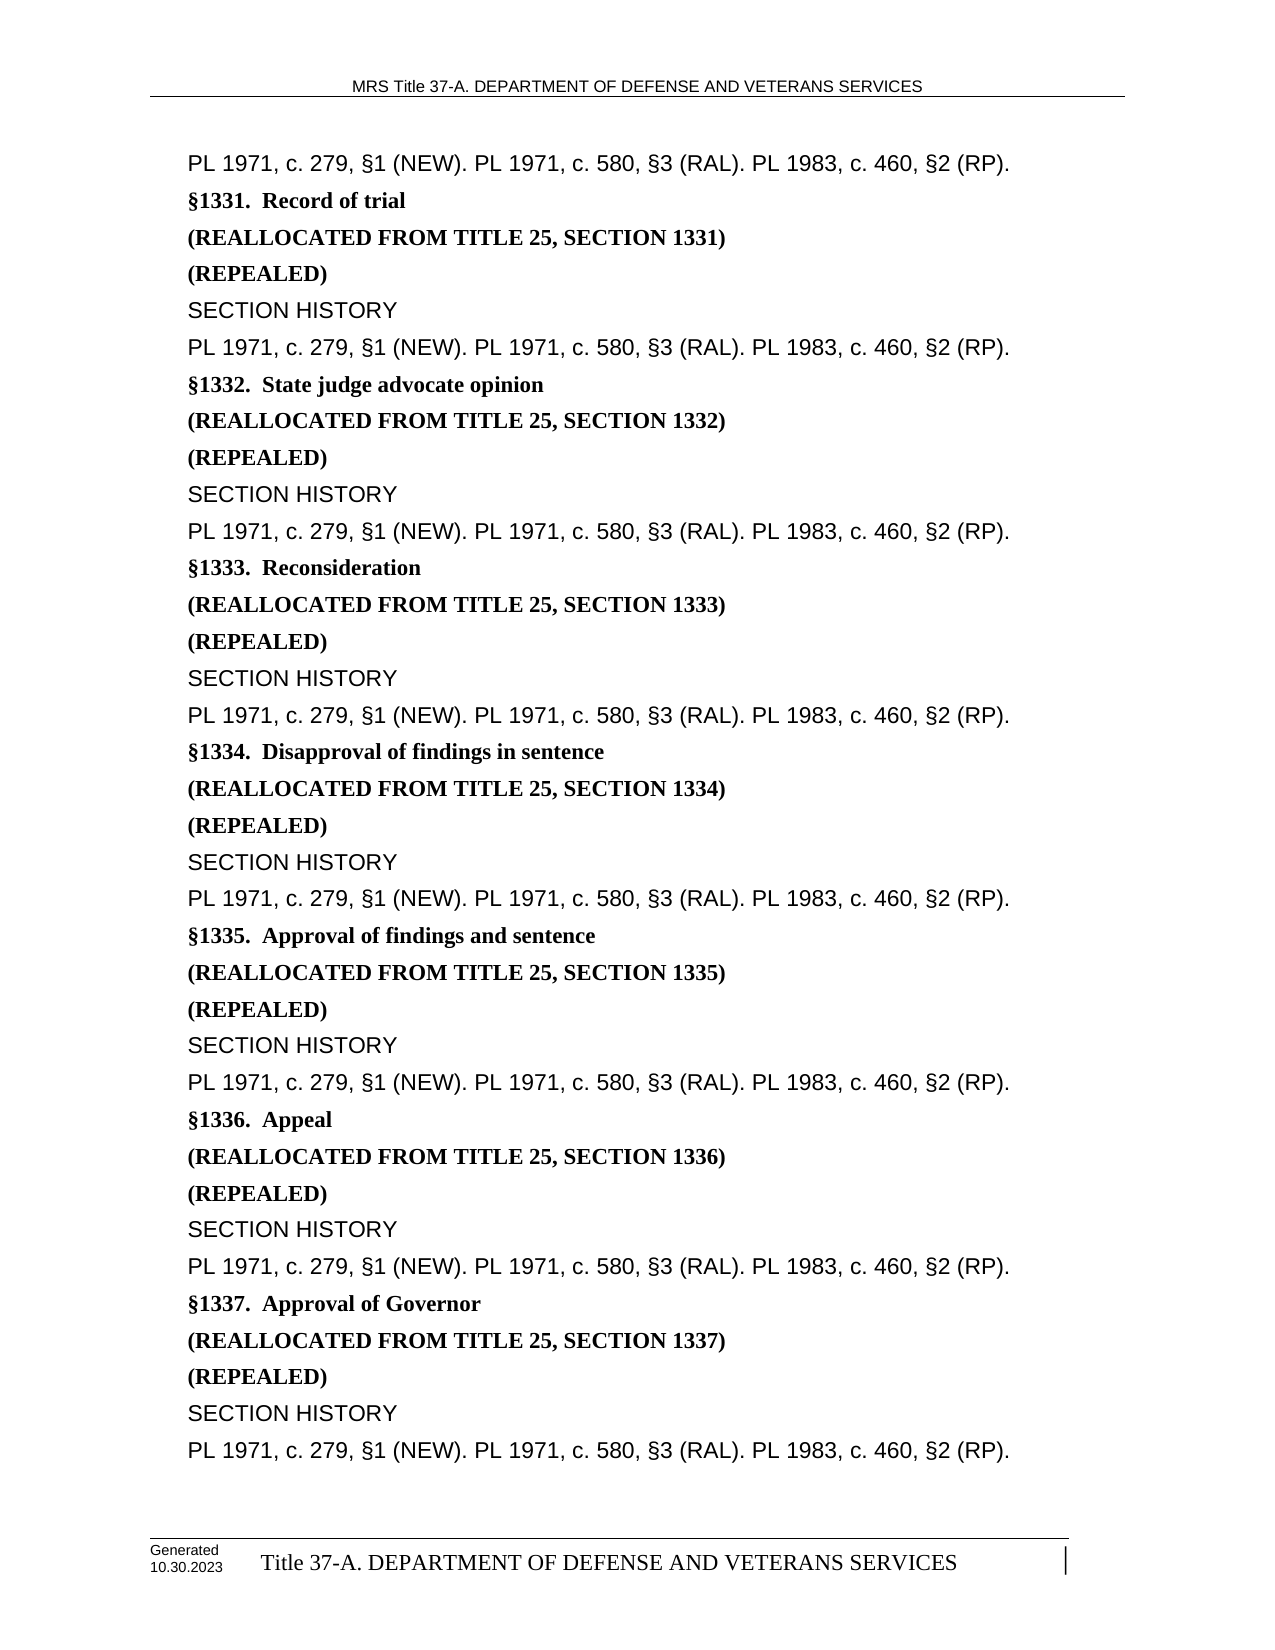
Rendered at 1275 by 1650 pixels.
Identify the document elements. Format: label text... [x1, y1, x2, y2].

text (REALLOCATED FROM TITLE 25, SECTION 1331) [187, 223, 1125, 250]
text (REALLOCATED FROM TITLE 25, SECTION 1332) [187, 407, 1125, 434]
text (REPEALED) [187, 1179, 1125, 1206]
text PL 1971, c. 279, §1 (NEW). PL 1971, c. 580, §3 (RAL). PL 1983, c. 460, §2 (RP). [187, 885, 1125, 912]
text SECTION HISTORY [187, 665, 1125, 691]
text (REALLOCATED FROM TITLE 25, SECTION 1334) [187, 775, 1125, 801]
text SECTION HISTORY [187, 1032, 1125, 1059]
text §1332. State judge advocate opinion [187, 371, 1125, 397]
text PL 1971, c. 279, §1 (NEW). PL 1971, c. 580, §3 (RAL). PL 1983, c. 460, §2 (RP). [187, 334, 1125, 360]
text SECTION HISTORY [187, 297, 1125, 323]
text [187, 1437, 1125, 1463]
text §1333. Reconsideration [187, 554, 1125, 581]
text (REPEALED) [187, 628, 1125, 654]
text SECTION HISTORY [187, 481, 1125, 507]
text (REPEALED) [187, 1363, 1125, 1390]
text §1331. Record of trial [187, 187, 1125, 213]
text (REALLOCATED FROM TITLE 25, SECTION 1333) [187, 591, 1125, 618]
text (REALLOCATED FROM TITLE 25, SECTION 1336) [187, 1143, 1125, 1169]
text PL 1971, c. 279, §1 (NEW). PL 1971, c. 580, §3 (RAL). PL 1983, c. 460, §2 (RP). [187, 1069, 1125, 1096]
text §1335. Approval of findings and sentence [187, 922, 1125, 948]
text (REPEALED) [187, 444, 1125, 471]
text PL 1971, c. 279, §1 (NEW). PL 1971, c. 580, §3 (RAL). PL 1983, c. 460, §2 (RP). [187, 518, 1125, 544]
text §1336. Appeal [187, 1106, 1125, 1132]
text (REALLOCATED FROM TITLE 25, SECTION 1337) [187, 1327, 1125, 1353]
text (REALLOCATED FROM TITLE 25, SECTION 1335) [187, 959, 1125, 985]
text SECTION HISTORY [187, 1216, 1125, 1243]
text (REPEALED) [187, 260, 1125, 287]
text (REPEALED) [187, 812, 1125, 838]
text (REPEALED) [187, 996, 1125, 1022]
text §1337. Approval of Governor [187, 1290, 1125, 1316]
text SECTION HISTORY [187, 849, 1125, 875]
text §1334. Disapproval of findings in sentence [187, 738, 1125, 765]
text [187, 150, 1125, 176]
text PL 1971, c. 279, §1 (NEW). PL 1971, c. 580, §3 (RAL). PL 1983, c. 460, §2 (RP). [187, 1253, 1125, 1279]
text PL 1971, c. 279, §1 (NEW). PL 1971, c. 580, §3 (RAL). PL 1983, c. 460, §2 (RP). [187, 702, 1125, 728]
text SECTION HISTORY [187, 1400, 1125, 1427]
